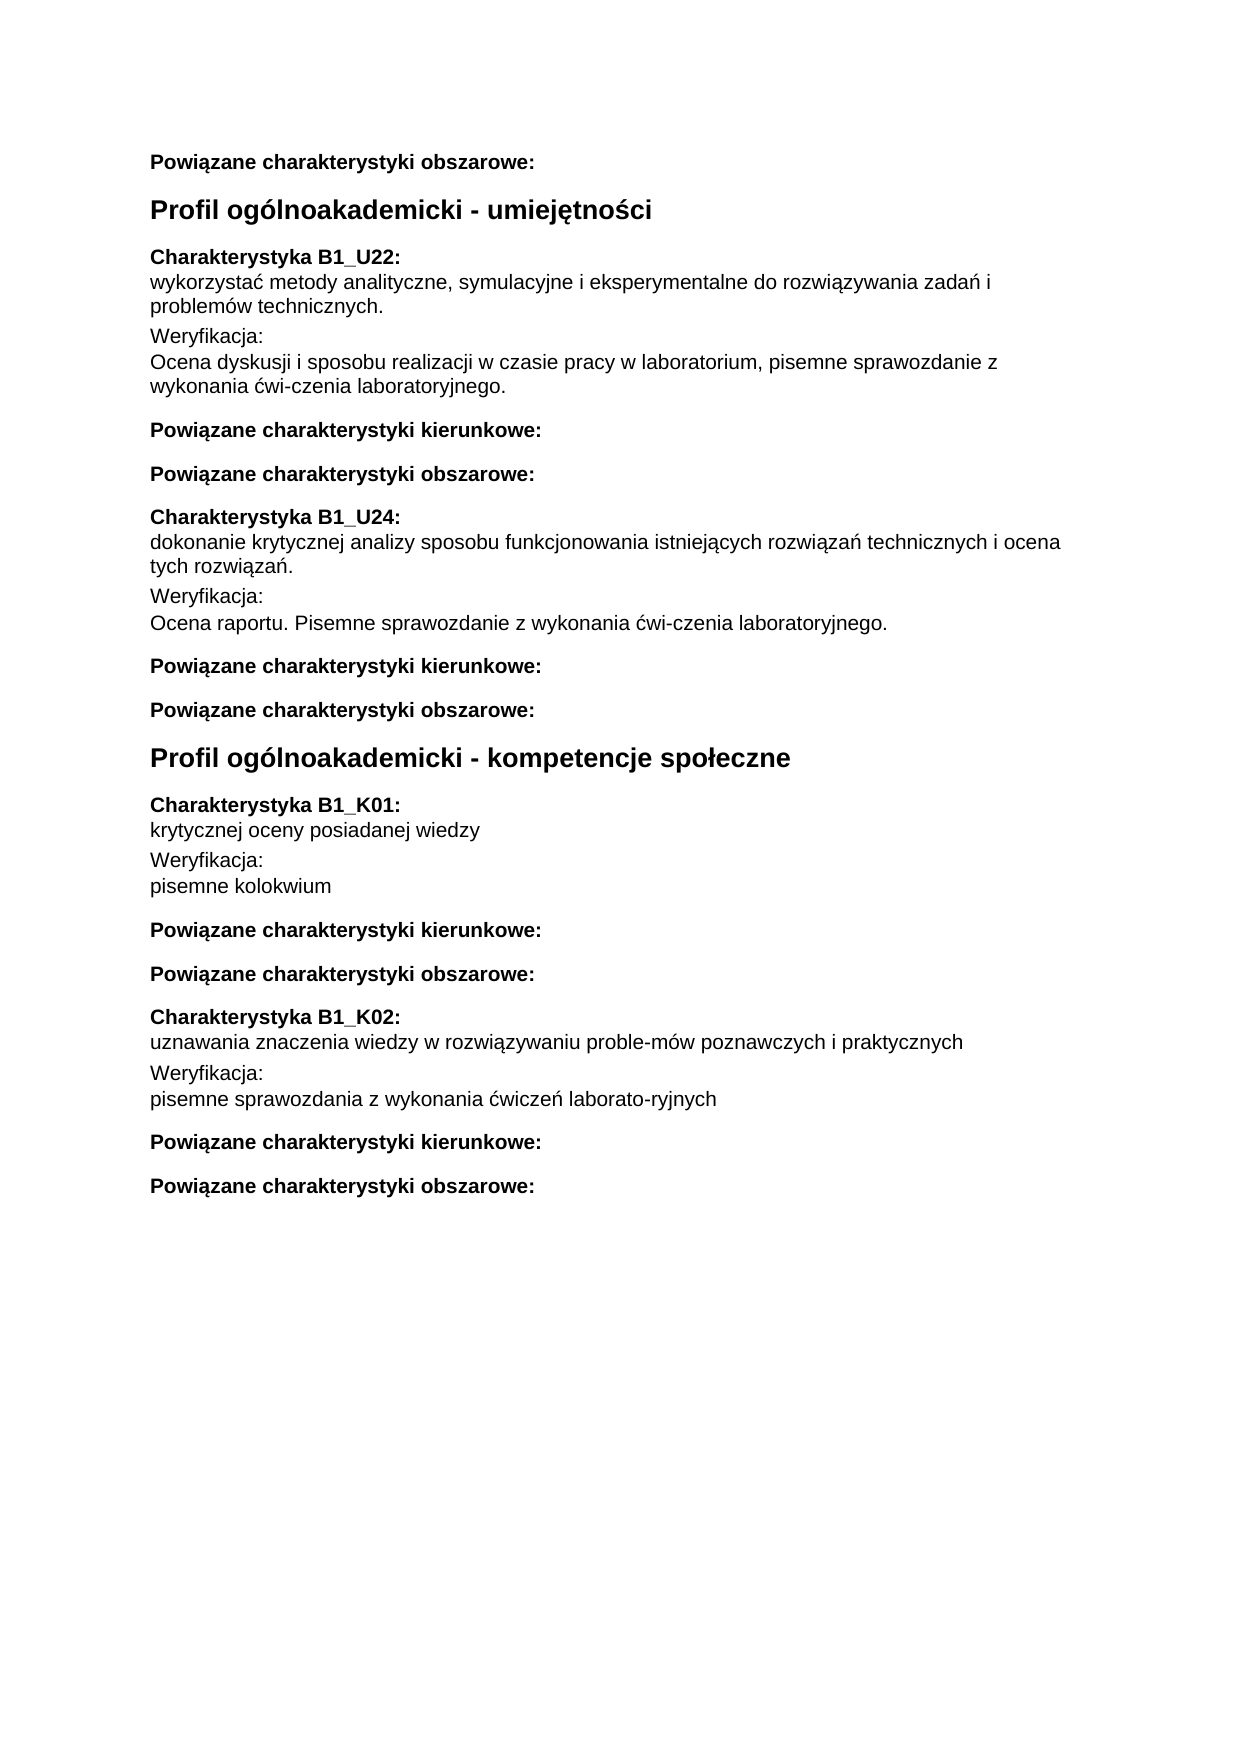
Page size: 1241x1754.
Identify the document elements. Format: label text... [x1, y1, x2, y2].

subtitle Profil ogólnoakademicki - kompetencje społeczne [150, 742, 1090, 773]
text Charakterystyka B1_K01: [150, 793, 1090, 817]
subtitle Profil ogólnoakademicki - umiejętności [150, 194, 1090, 225]
text Powiązane charakterystyki obszarowe: [150, 1174, 1090, 1198]
text Weryfikacja: [150, 584, 1090, 608]
text Ocena dyskusji i sposobu realizacji w czasie pracy w laboratorium, pisemne sprawozdanie z wykonania ćwi-czenia laboratoryjnego. [150, 350, 1090, 398]
text pisemne kolokwium [150, 874, 1090, 898]
text pisemne sprawozdania z wykonania ćwiczeń laborato-ryjnych [150, 1086, 1090, 1110]
text Ocena raportu. Pisemne sprawozdanie z wykonania ćwi-czenia laboratoryjnego. [150, 610, 1090, 634]
text Weryfikacja: [150, 848, 1090, 872]
text uznawania znaczenia wiedzy w rozwiązywaniu proble-mów poznawczych i praktycznych [150, 1030, 1090, 1054]
text Charakterystyka B1_U24: [150, 505, 1090, 529]
text Powiązane charakterystyki kierunkowe: [150, 918, 1090, 942]
text Weryfikacja: [150, 324, 1090, 348]
text Powiązane charakterystyki kierunkowe: [150, 1130, 1090, 1154]
text Powiązane charakterystyki obszarowe: [150, 150, 1090, 174]
text dokonanie krytycznej analizy sposobu funkcjonowania istniejących rozwiązań technicznych i ocena tych rozwiązań. [150, 530, 1090, 578]
text Powiązane charakterystyki obszarowe: [150, 461, 1090, 485]
text Powiązane charakterystyki obszarowe: [150, 961, 1090, 985]
text Powiązane charakterystyki kierunkowe: [150, 654, 1090, 678]
text Charakterystyka B1_K02: [150, 1005, 1090, 1029]
text wykorzystać metody analityczne, symulacyjne i eksperymentalne do rozwiązywania zadań i problemów technicznych. [150, 270, 1090, 318]
text Charakterystyka B1_U22: [150, 245, 1090, 269]
text Powiązane charakterystyki kierunkowe: [150, 418, 1090, 442]
text Powiązane charakterystyki obszarowe: [150, 698, 1090, 722]
text krytycznej oceny posiadanej wiedzy [150, 818, 1090, 842]
text Weryfikacja: [150, 1060, 1090, 1084]
